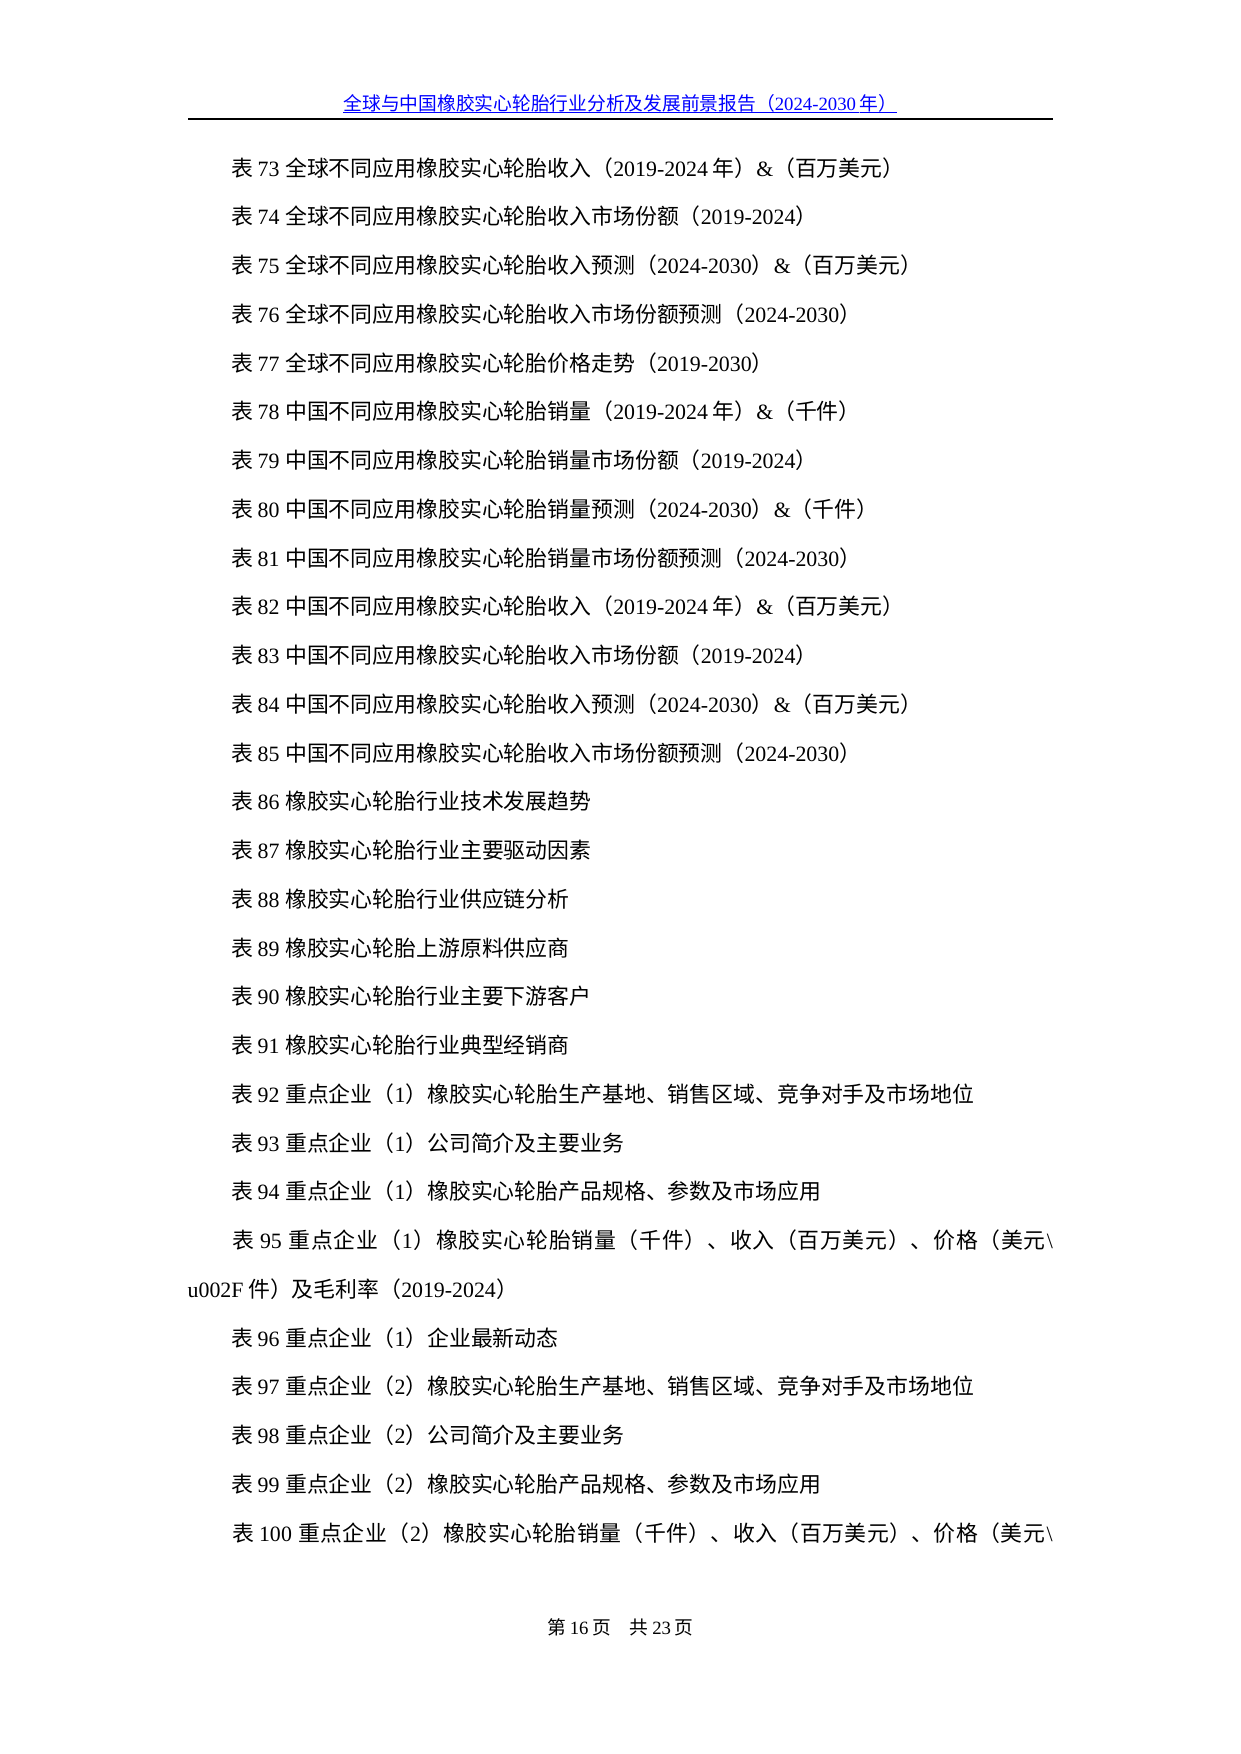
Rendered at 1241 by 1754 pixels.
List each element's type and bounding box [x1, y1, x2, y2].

text [187, 150, 1053, 1548]
